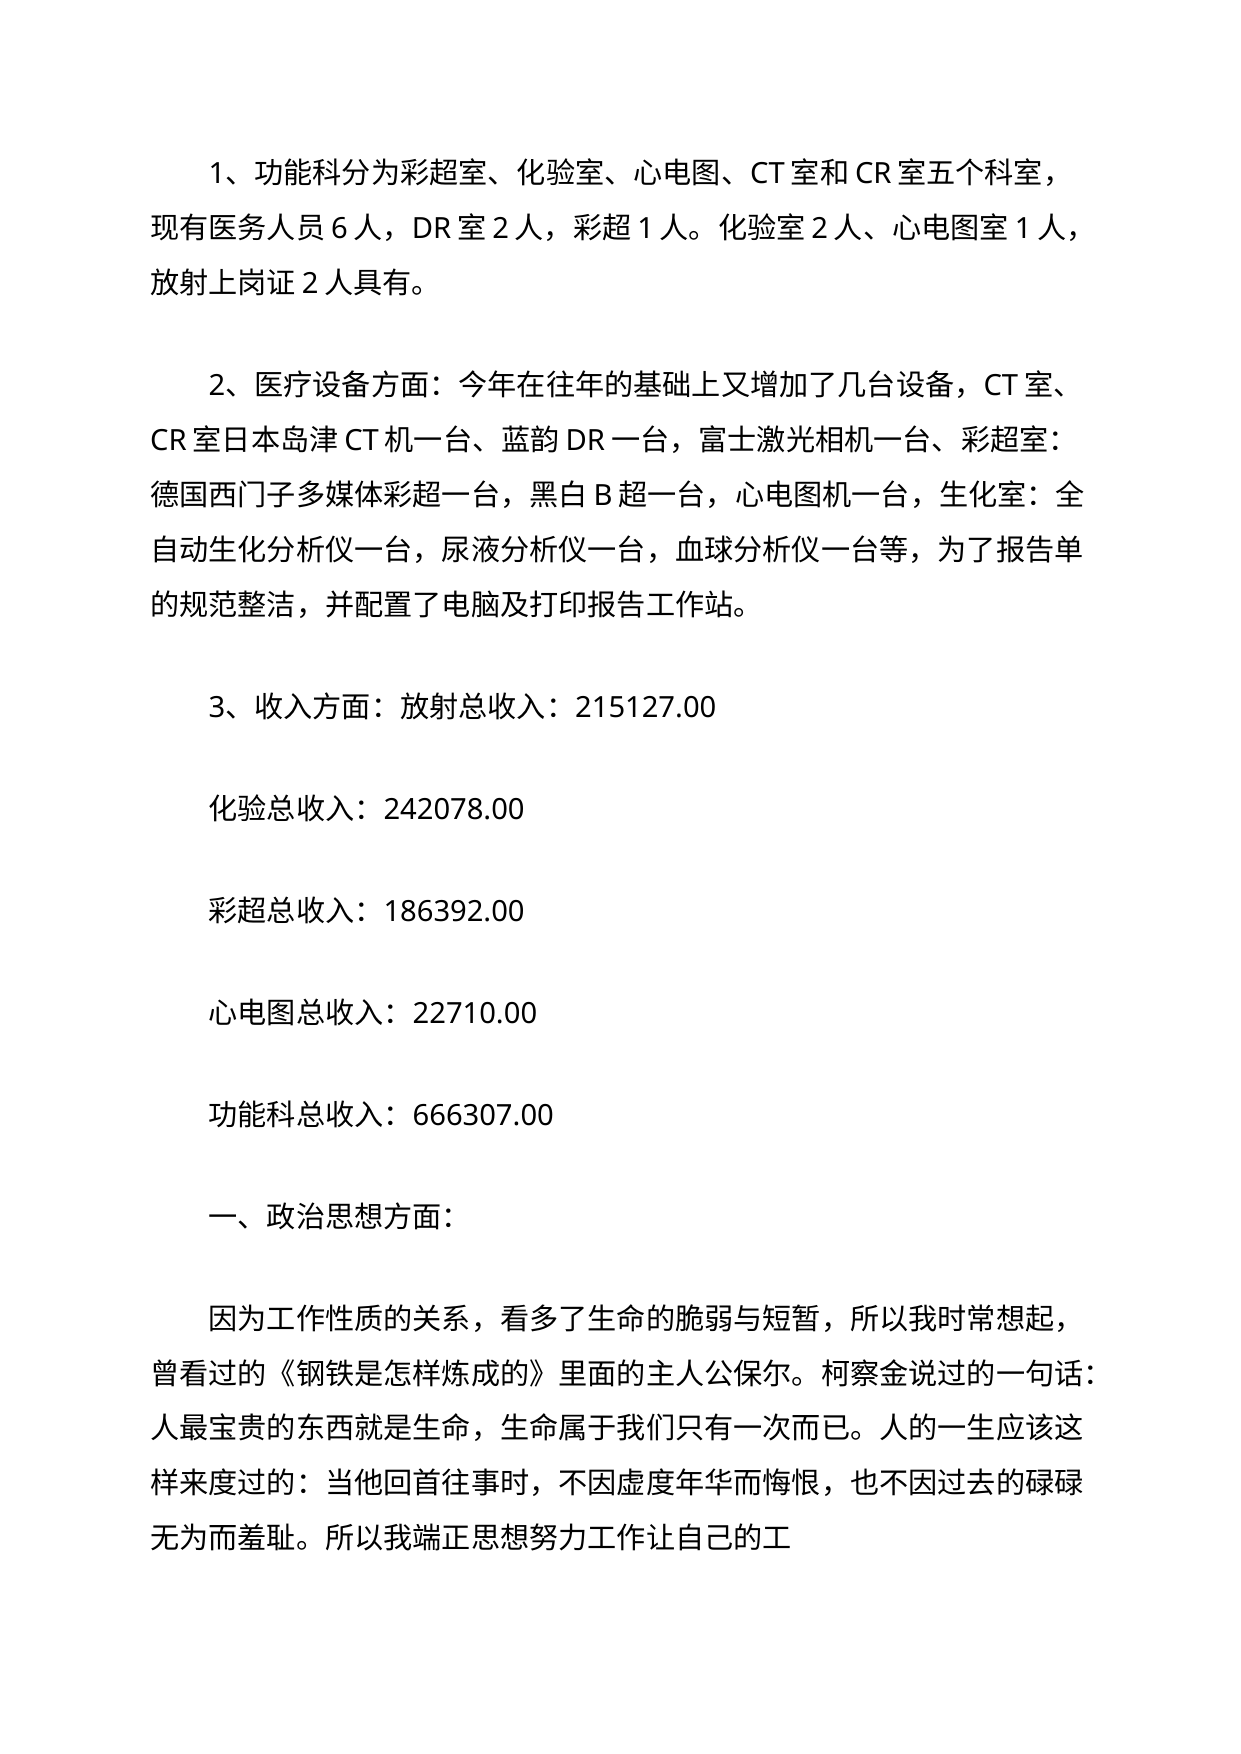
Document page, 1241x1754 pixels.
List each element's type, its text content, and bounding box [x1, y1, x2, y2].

text 3、收入方面：放射总收入：215127.00 [150, 684, 1090, 726]
text 1、功能科分为彩超室、化验室、心电图、CT室和CR室五个科室，现有医务人员6人，DR室2人，彩超1人。化验室2人、心电图室1人，放射上岗证2人具有。 [150, 150, 1090, 302]
text 化验总收入：242078.00 [150, 786, 1090, 828]
text 2、医疗设备方面：今年在往年的基础上又增加了几台设备，CT室、CR室日本岛津CT机一台、蓝韵DR一台，富士激光相机一台、彩超室：德国西门子多媒体彩超一台，黑白B超一台，心电图机一台，生化室：全自动生化分析仪一台，尿液分析仪一台，血球分析仪一台等，为了报告单的规范整洁，并配置了电脑及打印报告工作站。 [150, 362, 1090, 624]
text 功能科总收入：666307.00 [150, 1092, 1090, 1134]
text 因为工作性质的关系，看多了生命的脆弱与短暂，所以我时常想起，曾看过的《钢铁是怎样炼成的》里面的主人公保尔。柯察金说过的一句话：人最宝贵的东西就是生命，生命属于我们只有一次而已。人的一生应该这样来度过的：当他回首往事时，不因虚度年华而悔恨，也不因过去的碌碌无为而羞耻。所以我端正思想努力工作让自己的工 [150, 1295, 1090, 1557]
text 彩超总收入：186392.00 [150, 888, 1090, 930]
text 一、政治思想方面： [150, 1193, 1090, 1236]
text 心电图总收入：22710.00 [150, 989, 1090, 1032]
